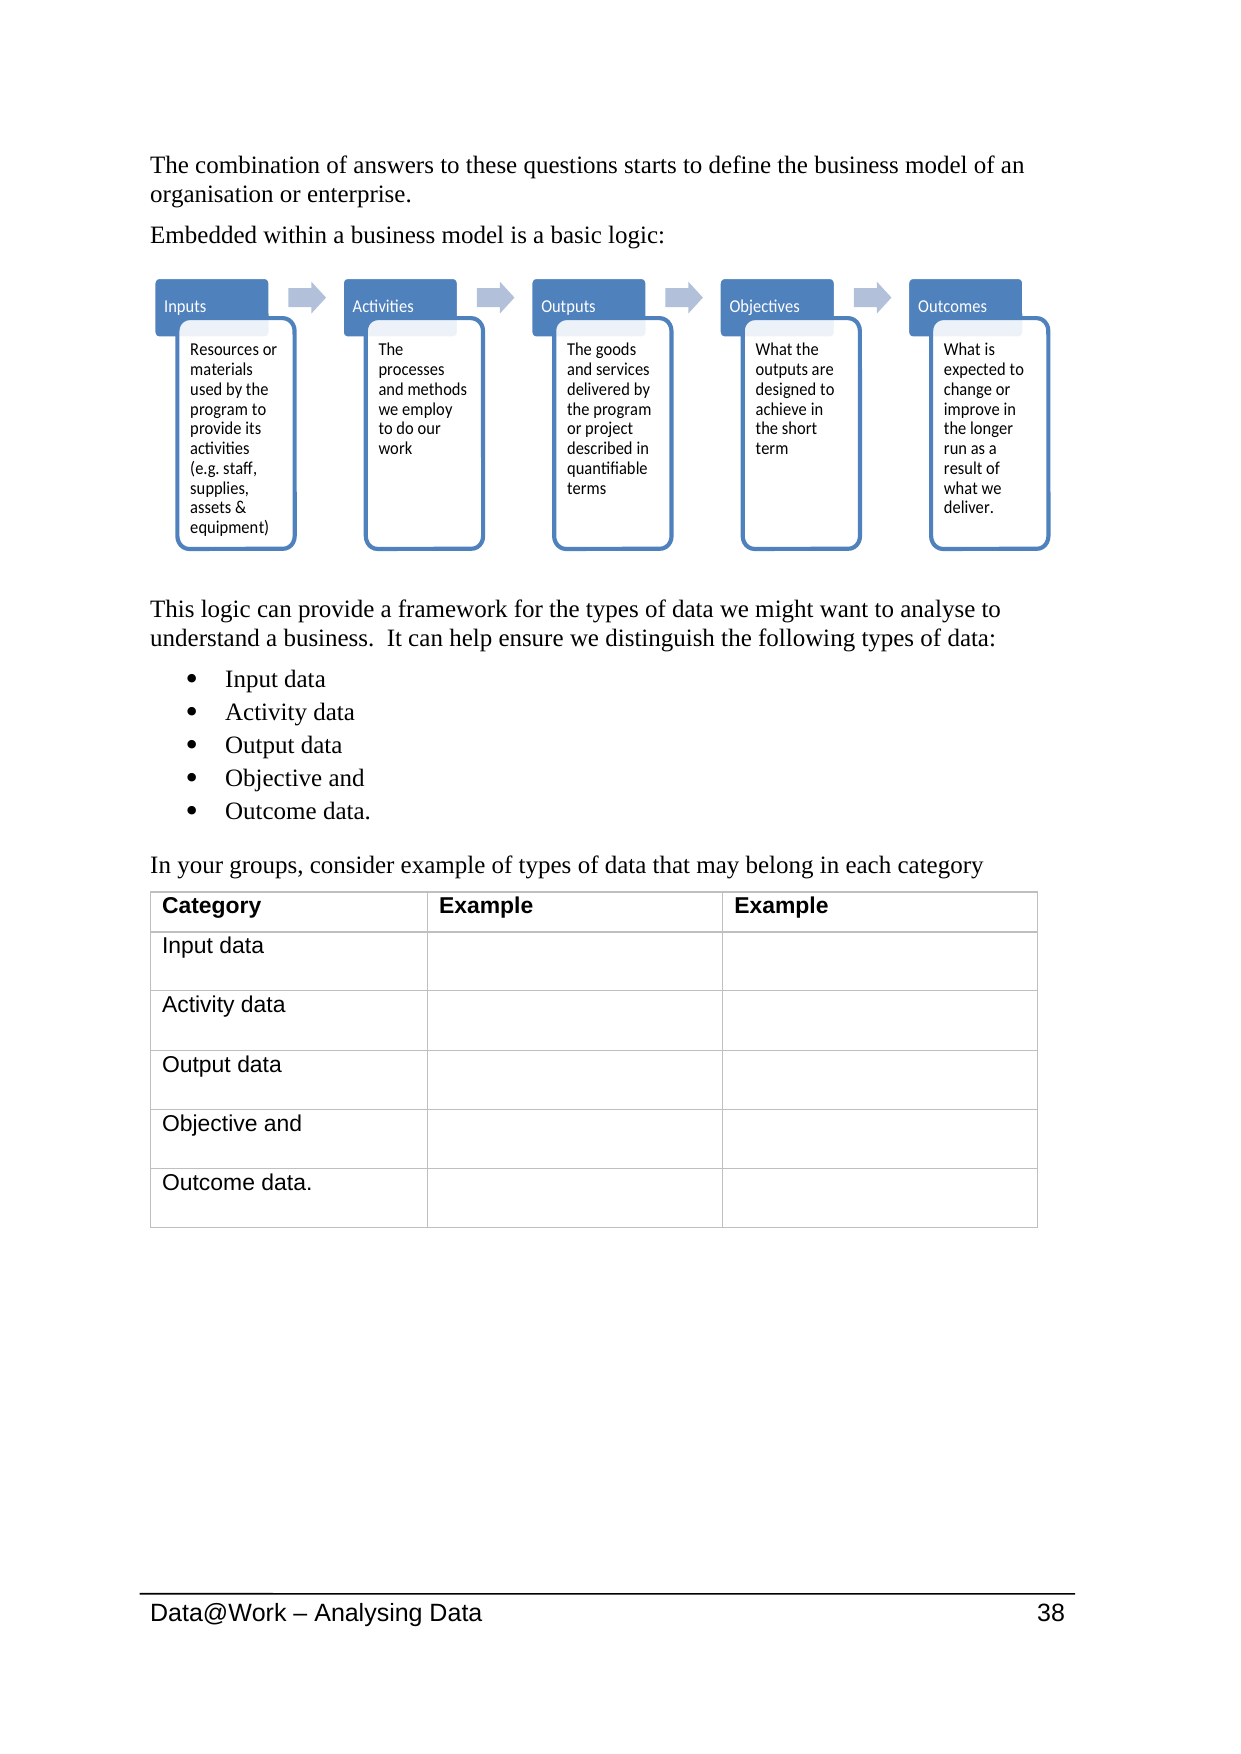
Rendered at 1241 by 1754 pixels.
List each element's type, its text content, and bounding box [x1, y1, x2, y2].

table_cell Objective and [151, 1110, 427, 1168]
table_cell [428, 1110, 722, 1168]
table_cell [428, 1169, 722, 1227]
list Objective and [187, 763, 1090, 792]
table_cell Output data [151, 1051, 427, 1108]
table_cell Activity data [151, 991, 427, 1049]
list Outcome data. [187, 796, 1090, 825]
table_cell Outcome data. [151, 1169, 427, 1227]
text Embedded within a business model is a basic logic: [150, 220, 1090, 249]
table_cell [723, 1110, 1037, 1168]
table_header Category [151, 893, 427, 931]
table_cell [428, 1051, 722, 1108]
text This logic can provide a framework for the types of data we might want to analyse to understand a business. It can help ensure we distinguish the following types of data: [150, 594, 1090, 652]
table_cell [723, 933, 1037, 990]
table_cell [723, 1169, 1037, 1227]
text In your groups, consider example of types of data that may belong in each category [150, 850, 1090, 879]
table_cell [723, 991, 1037, 1049]
list Activity data [187, 697, 1090, 726]
text The combination of answers to these questions starts to define the business model of an organisation or enterprise. [150, 150, 1090, 207]
table_cell [723, 1051, 1037, 1108]
table_header Example [428, 893, 722, 931]
list Input data [187, 664, 1090, 693]
table_cell [428, 991, 722, 1049]
table_cell [428, 933, 722, 990]
table_header Example [723, 893, 1037, 931]
table_cell Input data [151, 933, 427, 990]
list Output data [187, 730, 1090, 759]
